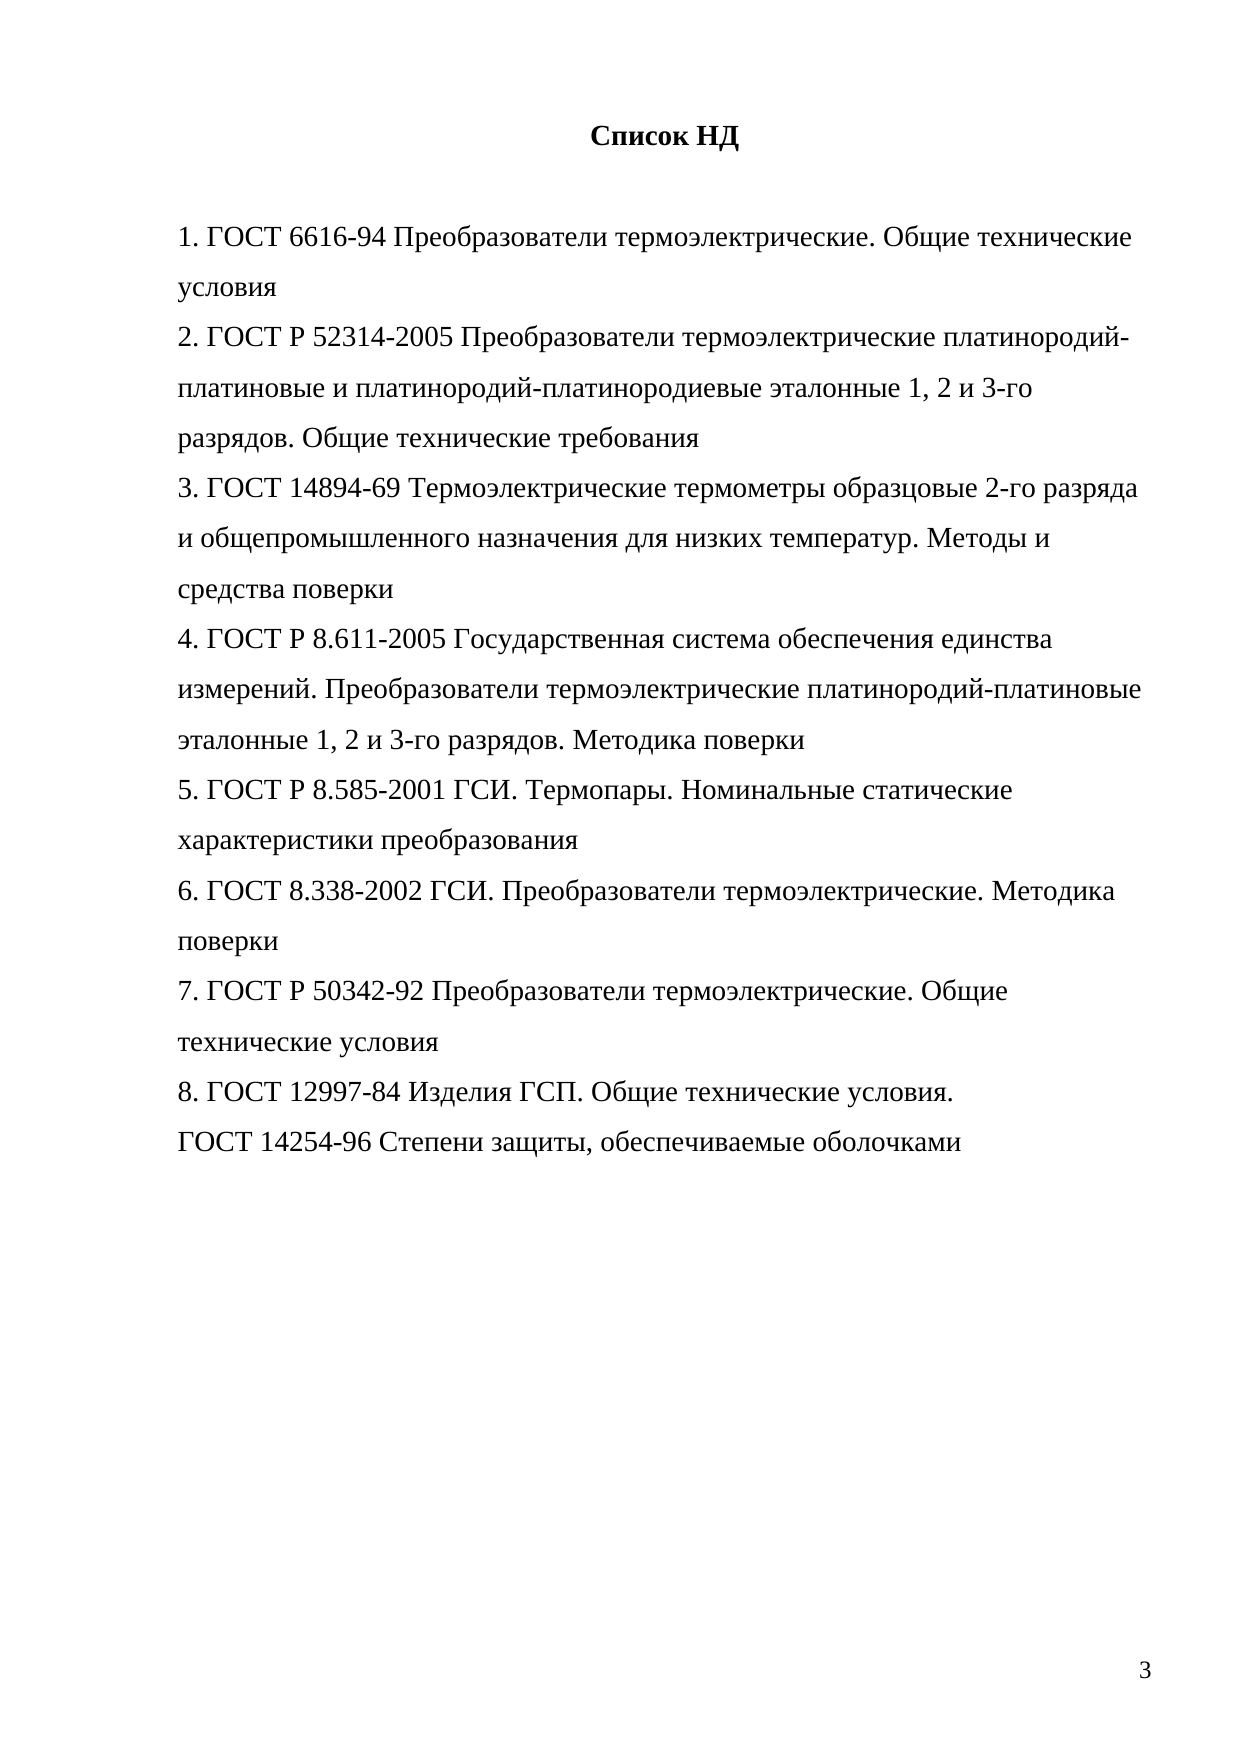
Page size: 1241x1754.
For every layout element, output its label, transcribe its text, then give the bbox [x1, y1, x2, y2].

text ГОСТ 14254-96 Степени защиты, обеспечиваемые оболочками [177, 1124, 1152, 1158]
text 8. ГОСТ 12997-84 Изделия ГСП. Общие технические условия. [177, 1074, 1152, 1108]
text 4. ГОСТ Р 8.611-2005 Государственная система обеспечения единства измерений. Преобразователи термоэлектрические платинородий-платиновые эталонные 1, 2 и 3-го разрядов. Методика поверки [177, 621, 1152, 755]
text 1. ГОСТ 6616-94 Преобразователи термоэлектрические. Общие технические условия [177, 219, 1152, 303]
text Список НД [177, 118, 1152, 152]
text 3. ГОСТ 14894-69 Термоэлектрические термометры образцовые 2-го разряда и общепромышленного назначения для низких температур. Методы и средства поверки [177, 470, 1152, 604]
text 2. ГОСТ Р 52314-2005 Преобразователи термоэлектрические платинородий-платиновые и платинородий-платинородиевые эталонные 1, 2 и 3-го разрядов. Общие технические требования [177, 319, 1152, 453]
text 6. ГОСТ 8.338-2002 ГСИ. Преобразователи термоэлектрические. Методика поверки [177, 873, 1152, 957]
text 7. ГОСТ Р 50342-92 Преобразователи термоэлектрические. Общие технические условия [177, 973, 1152, 1057]
text 5. ГОСТ Р 8.585-2001 ГСИ. Термопары. Номинальные статические характеристики преобразования [177, 772, 1152, 856]
